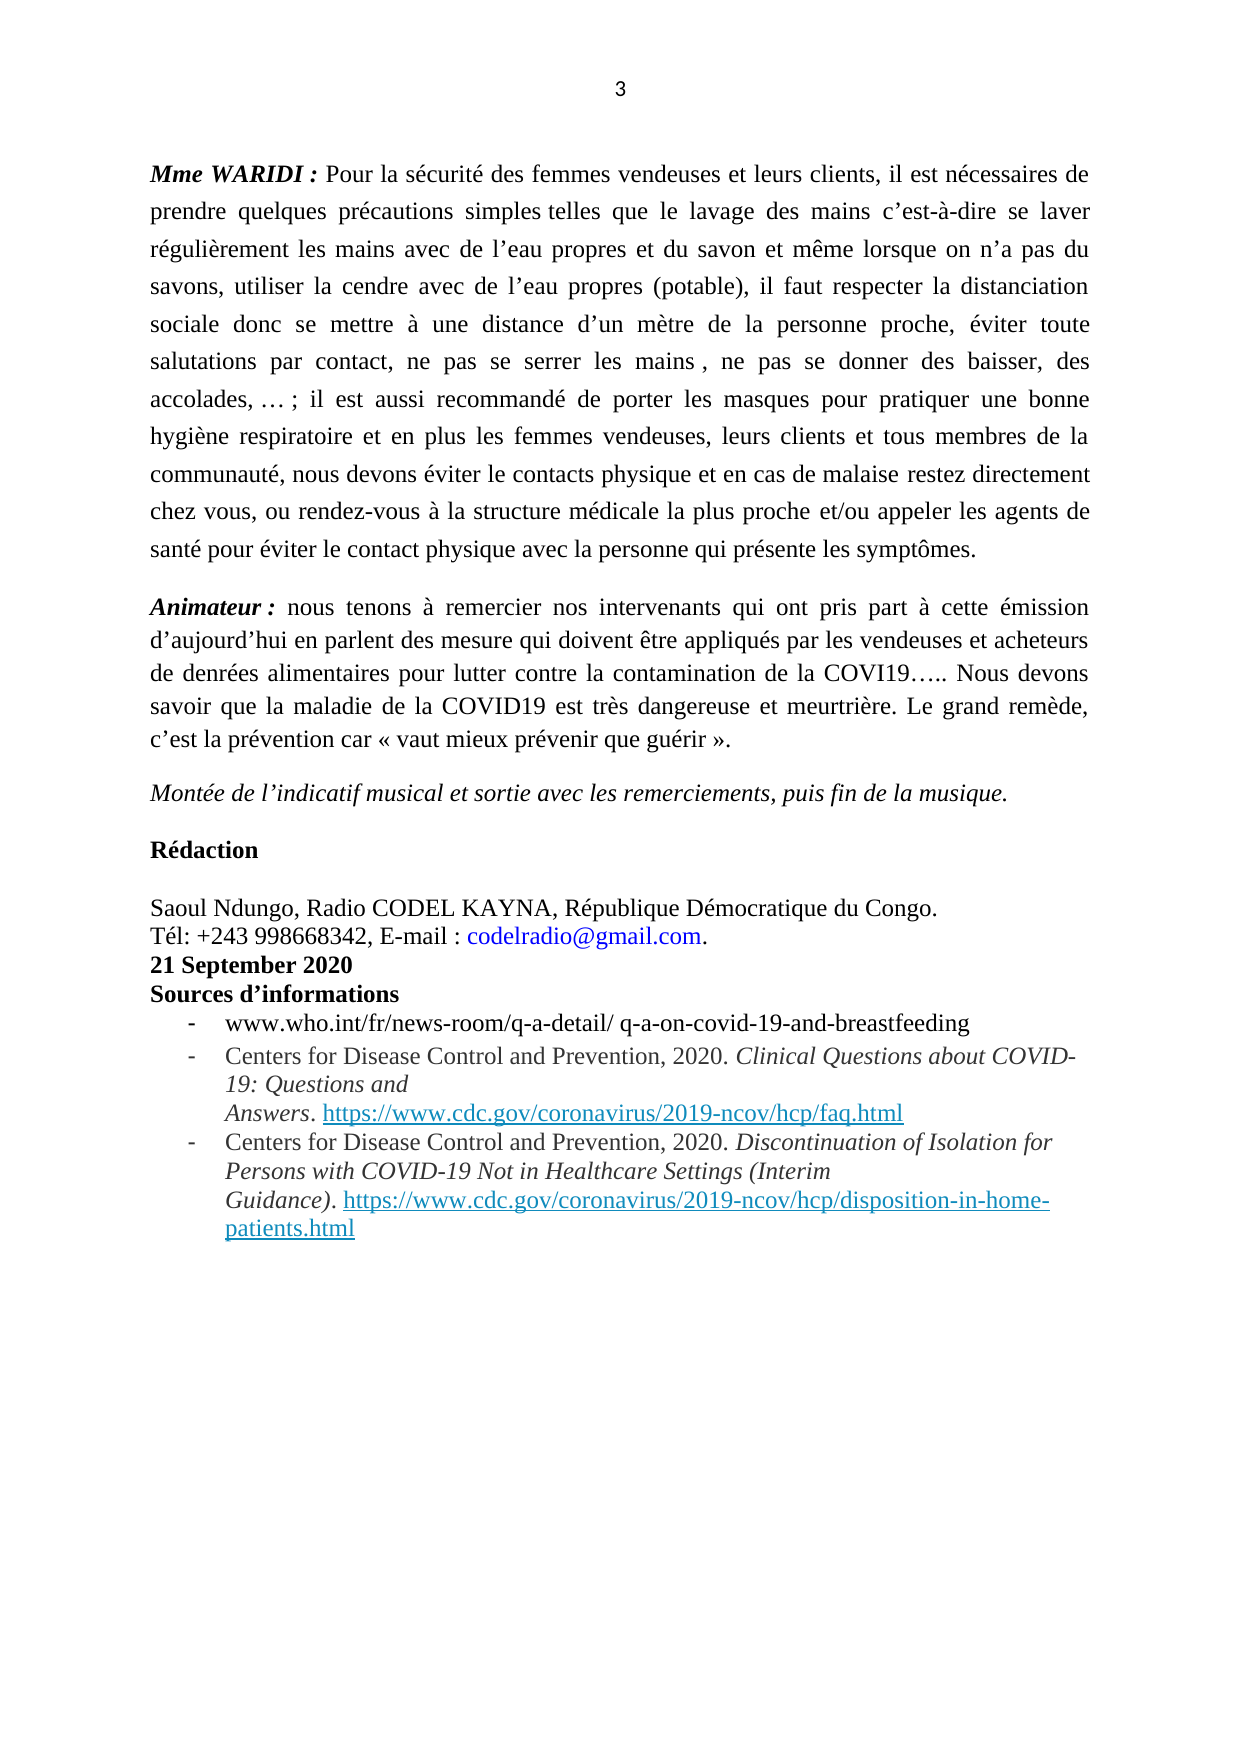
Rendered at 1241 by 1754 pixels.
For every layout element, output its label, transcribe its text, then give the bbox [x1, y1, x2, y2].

text Montée de l’indicatif musical et sortie avec les remerciements, puis fin de la musique. [150, 778, 1090, 806]
picture [833, 1192, 840, 1208]
text Tél: +243 998668342, E-mail : codelradio@gmail.com. [150, 921, 1090, 950]
picture [384, 1105, 391, 1121]
picture [530, 1105, 537, 1121]
picture [525, 1110, 530, 1118]
picture [812, 1105, 819, 1121]
text Animateur : nous tenons à remercier nos intervenants qui ont pris part à cette émission d’aujourd’hui en parlent des mesure qui doivent être appliqués par les vendeuses et acheteurs de denrées alimentaires pour lutter contre la contamination de la COVI19….. Nous devons savoir que la maladie de la COVID19 est très dangereuse et meurtrière. Le grand remède, c’est la prévention car « vaut mieux prévenir que guérir ». [150, 592, 1090, 752]
picture [377, 1105, 384, 1121]
list Centers for Disease Control and Prevention, 2020. Clinical Questions about COVID-19: Questions and Answers. https://www.cdc.gov/coronavirus/2019-ncov/hcp/faq.html [187, 1041, 1090, 1127]
text Sources d’informations [150, 979, 1090, 1008]
picture [398, 1192, 405, 1208]
picture [769, 1105, 776, 1121]
text Mme WARIDI : Pour la sécurité des femmes vendeuses et leurs clients, il est nécessaires de prendre quelques précautions simples telles que le lavage des mains c’est-à-dire se laver régulièrement les mains avec de l’eau propres et du savon et même lorsque on n’a pas du savons, utiliser la cendre avec de l’eau propres (potable), il faut respecter la distanciation sociale donc se mettre à une distance d’un mètre de la personne proche, éviter toute salutations par contact, ne pas se serrer les mains , ne pas se donner des baisser, des accolades, … ; il est aussi recommandé de porter les masques pour pratiquer une bonne hygiène respiratoire et en plus les femmes vendeuses, leurs clients et tous membres de la communauté, nous devons éviter le contacts physique et en cas de malaise restez directement chez vous, ou rendez-vous à la structure médicale la plus proche et/ou appeler les agents de santé pour éviter le contact physique avec la personne qui présente les symptômes. [150, 150, 1090, 562]
picture [551, 1192, 558, 1208]
list www.who.int/fr/news-room/q-a-detail/ q-a-on-covid-19-and-breastfeeding [187, 1008, 1090, 1036]
text Saoul Ndungo, Radio CODEL KAYNA, République Démocratique du Congo. [150, 893, 1090, 921]
text 21 September 2020 [150, 950, 1090, 979]
picture [405, 1192, 412, 1208]
picture [655, 1105, 662, 1121]
list Centers for Disease Control and Prevention, 2020. Discontinuation of Isolation for Persons with COVID-19 Not in Healthcare Settings (Interim Guidance). https://www.cdc.gov/coronavirus/2019-ncov/hcp/disposition-in-home-patients.html [187, 1127, 1090, 1242]
picture [790, 1192, 797, 1208]
picture [676, 1192, 683, 1208]
text Rédaction [150, 835, 1090, 864]
picture [546, 1197, 551, 1205]
